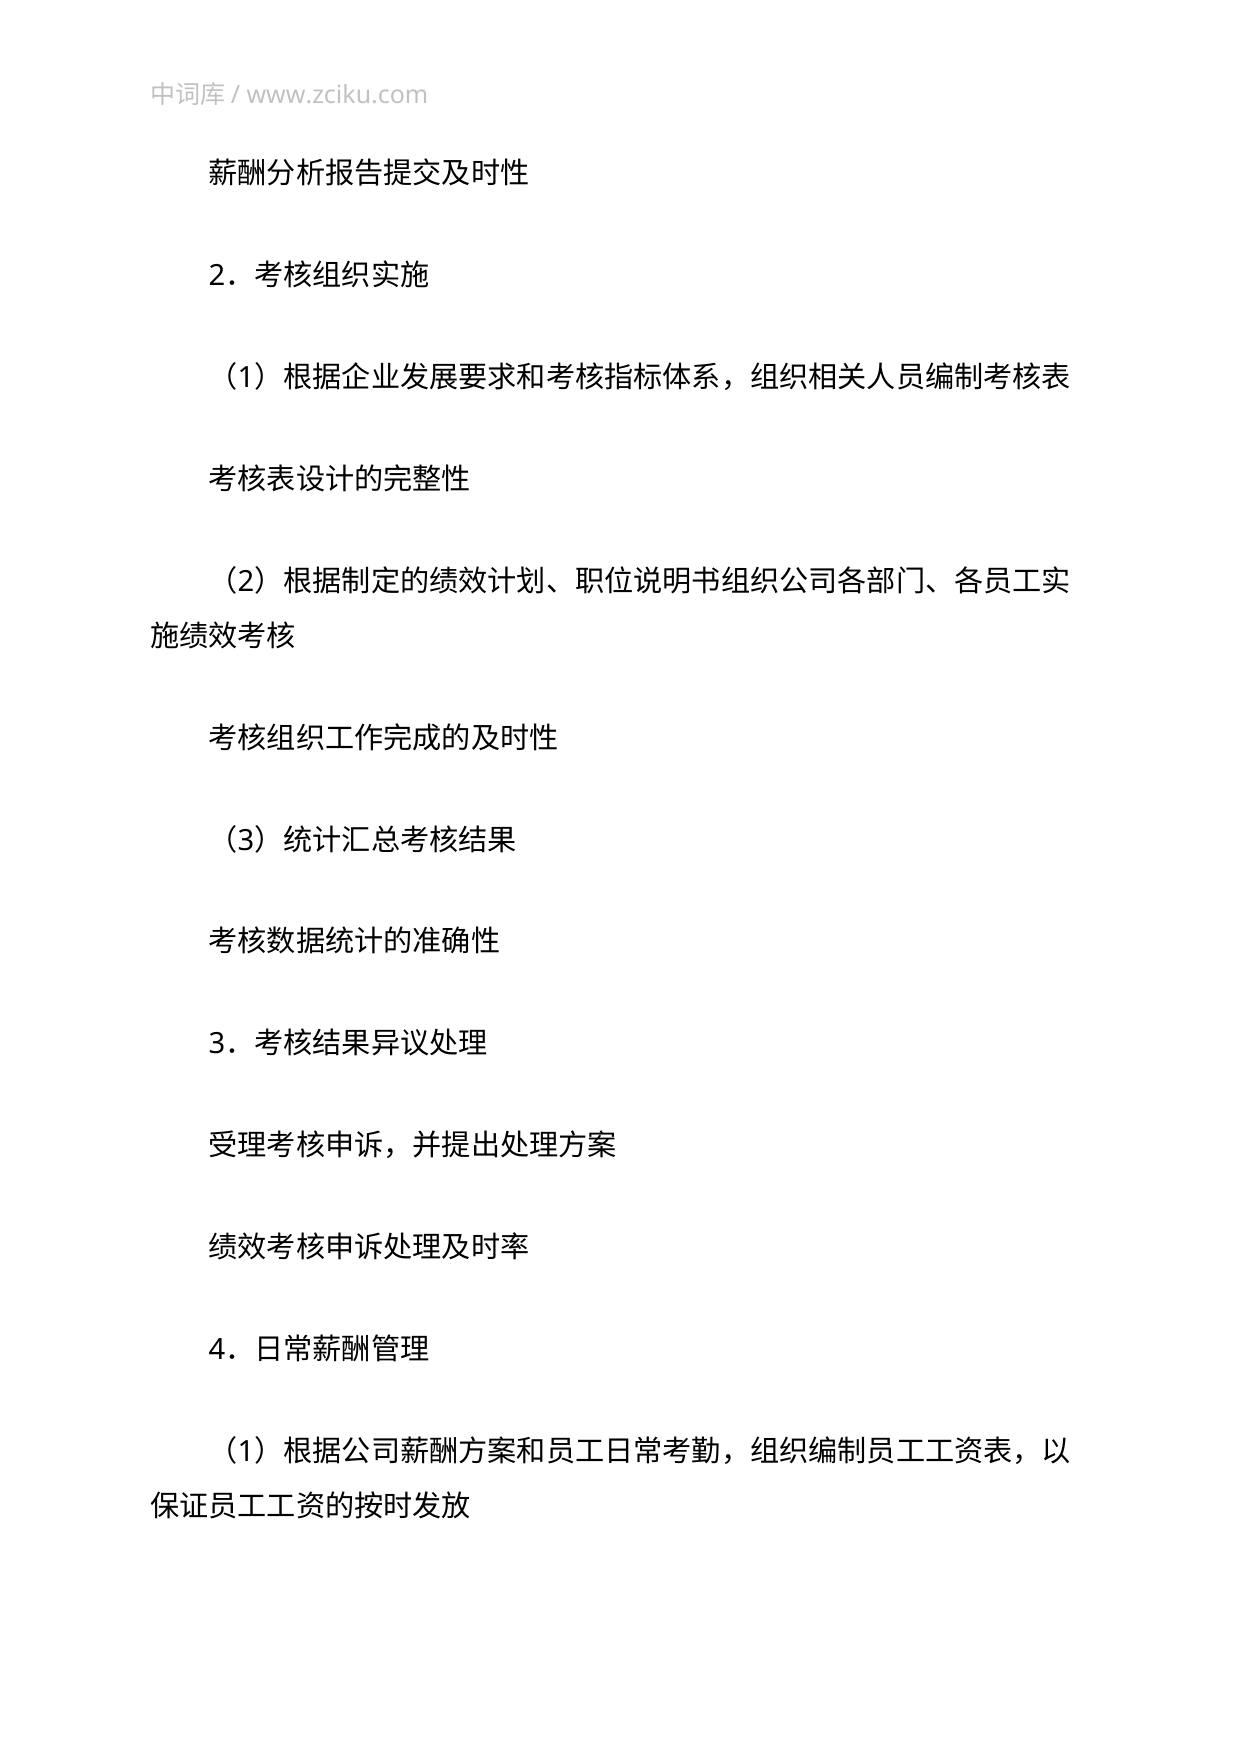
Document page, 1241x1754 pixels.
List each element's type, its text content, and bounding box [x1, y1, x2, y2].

text 考核组织工作完成的及时性 [150, 714, 1090, 757]
text 薪酬分析报告提交及时性 [150, 150, 1090, 192]
text 3．考核结果异议处理 [150, 1020, 1090, 1062]
text 考核表设计的完整性 [150, 456, 1090, 498]
text （3）统计汇总考核结果 [150, 816, 1090, 858]
text （1）根据企业发展要求和考核指标体系，组织相关人员编制考核表 [150, 354, 1090, 396]
text 考核数据统计的准确性 [150, 918, 1090, 960]
text 受理考核申诉，并提出处理方案 [150, 1122, 1090, 1164]
text 4．日常薪酬管理 [150, 1325, 1090, 1368]
text （1）根据公司薪酬方案和员工日常考勤，组织编制员工工资表，以保证员工工资的按时发放 [150, 1427, 1090, 1524]
text 2．考核组织实施 [150, 252, 1090, 294]
text 绩效考核申诉处理及时率 [150, 1223, 1090, 1266]
text （2）根据制定的绩效计划、职位说明书组织公司各部门、各员工实施绩效考核 [150, 557, 1090, 655]
